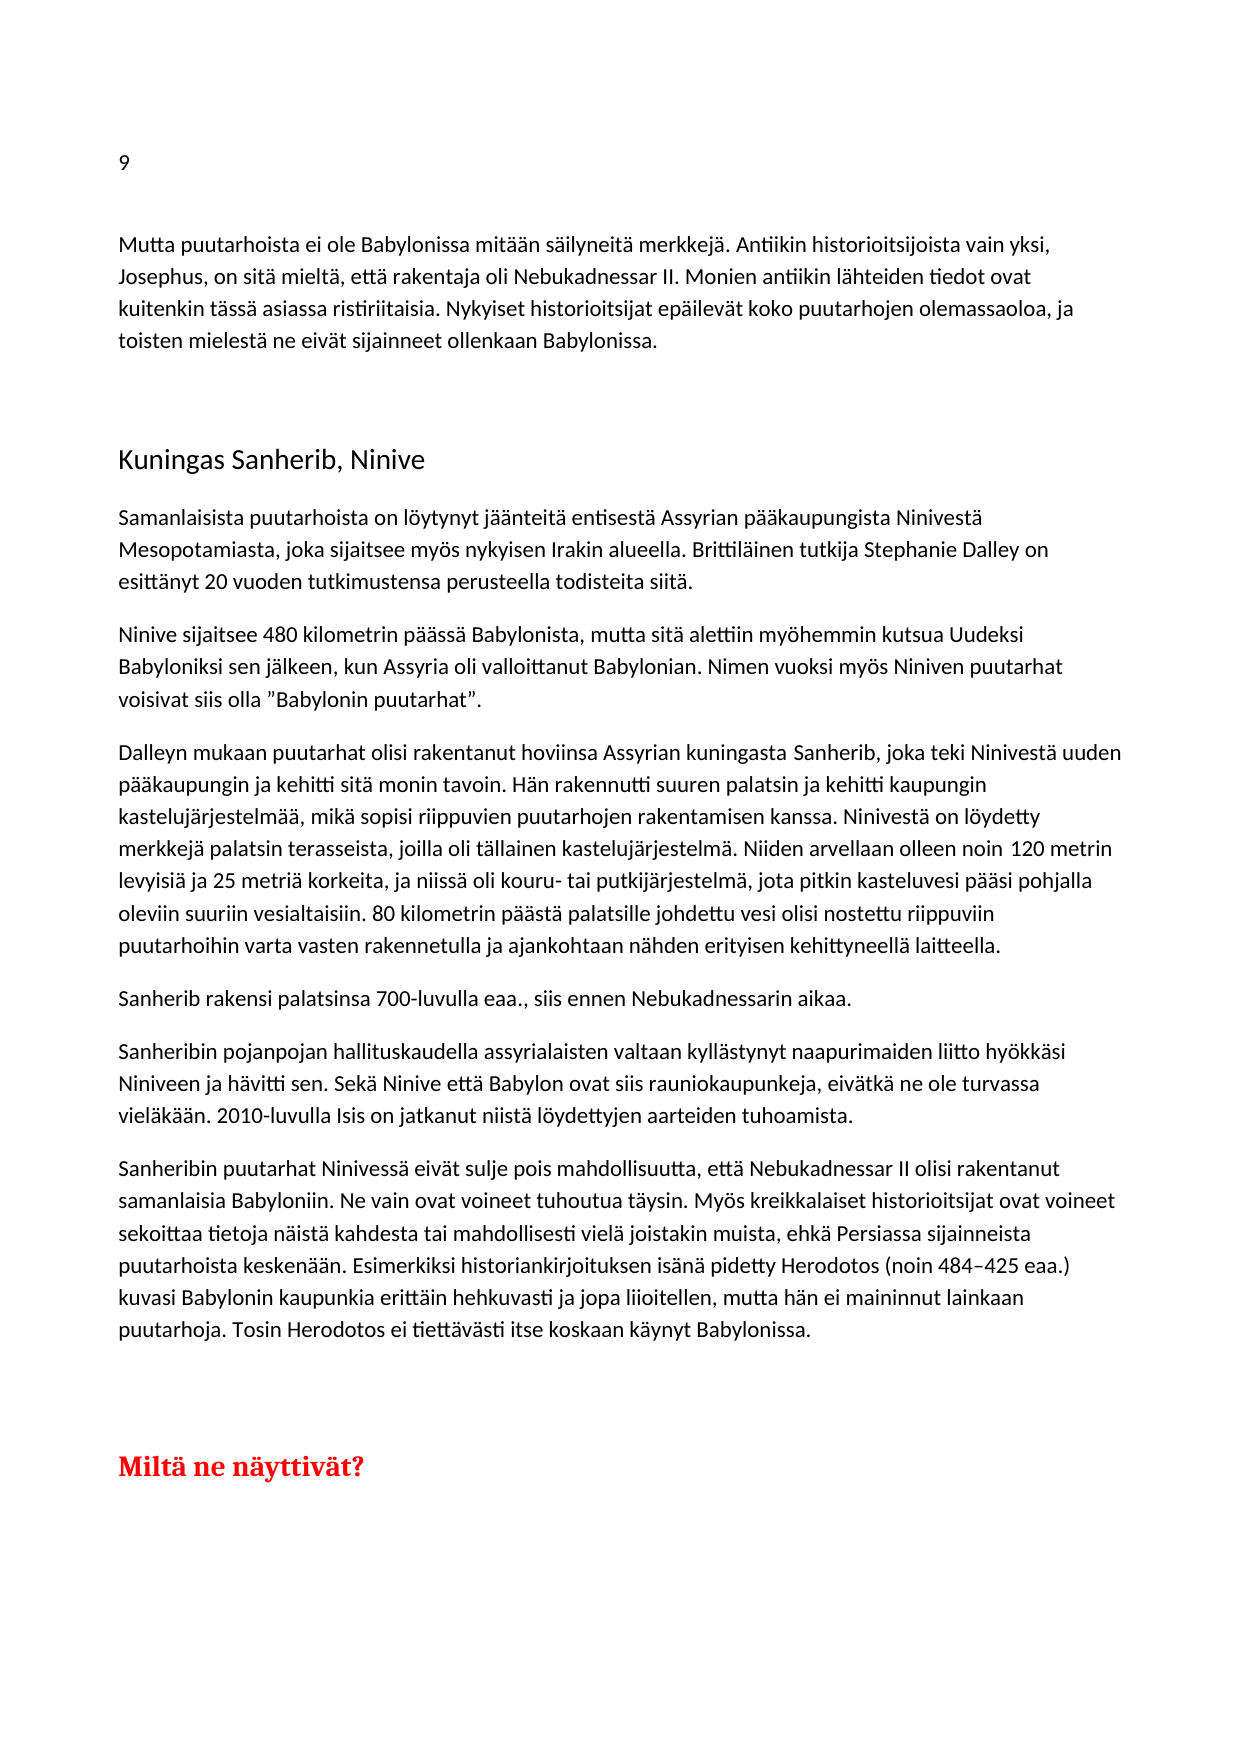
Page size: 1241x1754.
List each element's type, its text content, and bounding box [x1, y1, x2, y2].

subtitle Miltä ne näyttivät? [118, 1450, 1122, 1484]
text Sanherib rakensi palatsinsa 700-luvulla eaa., siis ennen Nebukadnessarin aikaa. [118, 984, 1122, 1012]
text Samanlaisista puutarhoista on löytynyt jäänteitä entisestä Assyrian pääkaupungista Ninivestä Mesopotamiasta, joka sijaitsee myös nykyisen Irakin alueella. Brittiläinen tutkija Stephanie Dalley on esittänyt 20 vuoden tutkimustensa perusteella todisteita siitä. [118, 503, 1122, 595]
text Mutta puutarhoista ei ole Babylonissa mitään säilyneitä merkkejä. Antiikin historioitsijoista vain yksi, Josephus, on sitä mieltä, että rakentaja oli Nebukadnessar II. Monien antiikin lähteiden tiedot ovat kuitenkin tässä asiassa ristiriitaisia. Nykyiset historioitsijat epäilevät koko puutarhojen olemassaoloa, ja toisten mielestä ne eivät sijainneet ollenkaan Babylonissa. [118, 230, 1122, 354]
text Dalleyn mukaan puutarhat olisi rakentanut hoviinsa Assyrian kuningasta Sanherib, joka teki Ninivestä uuden pääkaupungin ja kehitti sitä monin tavoin. Hän rakennutti suuren palatsin ja kehitti kaupungin kastelujärjestelmää, mikä sopisi riippuvien puutarhojen rakentamisen kanssa. Ninivestä on löydetty merkkejä palatsin terasseista, joilla oli tällainen kastelujärjestelmä. Niiden arvellaan olleen noin 120 metrin levyisiä ja 25 metriä korkeita, ja niissä oli kouru- tai putkijärjestelmä, jota pitkin kasteluvesi pääsi pohjalla oleviin suuriin vesialtaisiin. 80 kilometrin päästä palatsille johdettu vesi olisi nostettu riippuviin puutarhoihin varta vasten rakennetulla ja ajankohtaan nähden erityisen kehittyneellä laitteella. [118, 738, 1122, 959]
text Ninive sijaitsee 480 kilometrin päässä Babylonista, mutta sitä alettiin myöhemmin kutsua Uudeksi Babyloniksi sen jälkeen, kun Assyria oli valloittanut Babylonian. Nimen vuoksi myös Niniven puutarhat voisivat siis olla ”Babylonin puutarhat”. [118, 620, 1122, 713]
text Sanheribin puutarhat Ninivessä eivät sulje pois mahdollisuutta, että Nebukadnessar II olisi rakentanut samanlaisia Babyloniin. Ne vain ovat voineet tuhoutua täysin. Myös kreikkalaiset historioitsijat ovat voineet sekoittaa tietoja näistä kahdesta tai mahdollisesti vielä joistakin muista, ehkä Persiassa sijainneista puutarhoista keskenään. Esimerkiksi historiankirjoituksen isänä pidetty Herodotos (noin 484–425 eaa.) kuvasi Babylonin kaupunkia erittäin hehkuvasti ja jopa liioitellen, mutta hän ei maininnut lainkaan puutarhoja. Tosin Herodotos ei tiettävästi itse koskaan käynyt Babylonissa. [118, 1154, 1122, 1343]
text Sanheribin pojanpojan hallituskaudella assyrialaisten valtaan kyllästynyt naapurimaiden liitto hyökkäsi Niniveen ja hävitti sen. Sekä Ninive että Babylon ovat siis rauniokaupunkeja, eivätkä ne ole turvassa vieläkään. 2010-luvulla Isis on jatkanut niistä löydettyjen aarteiden tuhoamista. [118, 1037, 1122, 1129]
text Kuningas Sanherib, Ninive [118, 441, 1122, 477]
